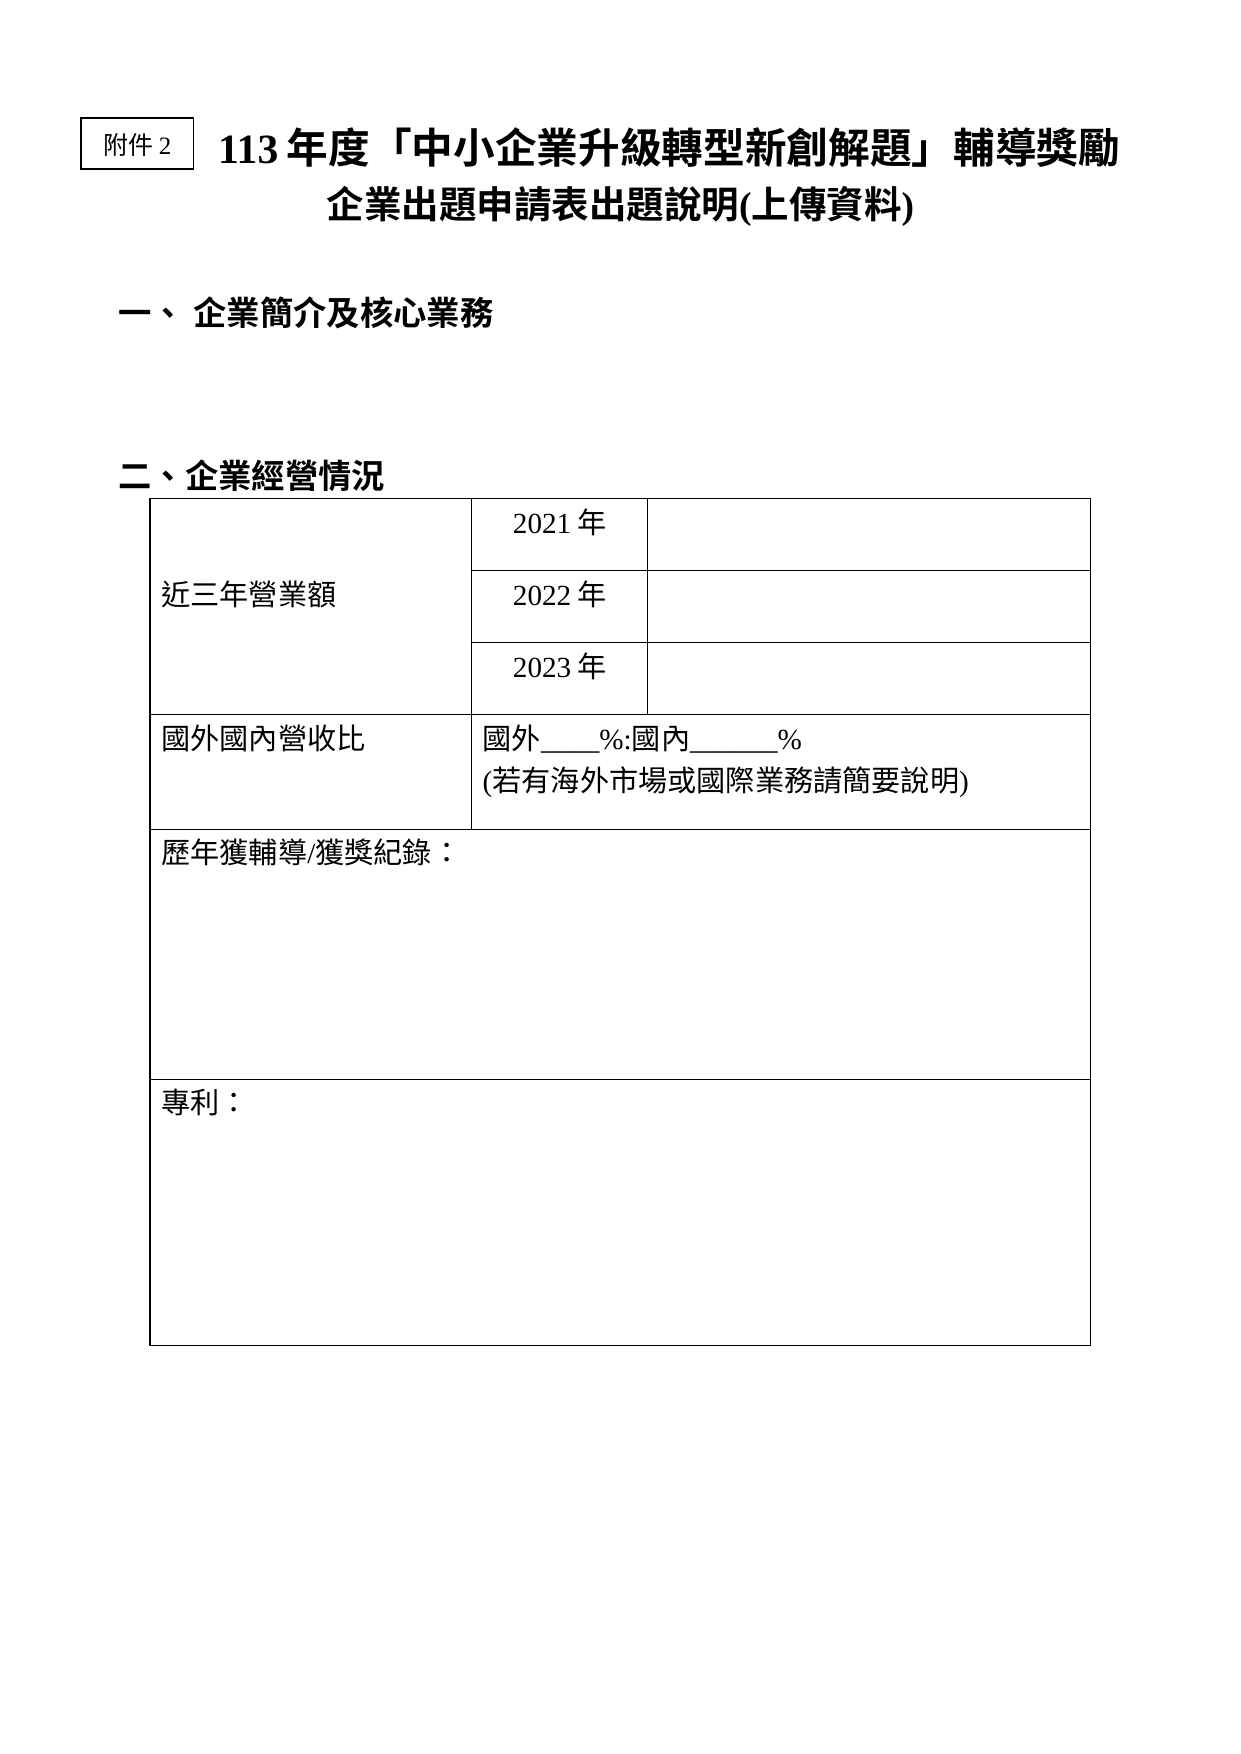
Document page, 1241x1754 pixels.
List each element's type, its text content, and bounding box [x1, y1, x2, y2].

table_cell 2023年 [472, 643, 647, 714]
text 113年度「中小企業升級轉型新創解題」輔導獎勵 [118, 131, 1122, 172]
text 企業出題申請表出題說明(上傳資料) [118, 185, 1122, 226]
table_cell 2022年 [472, 571, 647, 642]
table_header 近三年營業額 [151, 499, 471, 714]
table_cell [648, 571, 1090, 642]
table_cell 國外____%:國內______% (若有海外市場或國際業務請簡要說明) [472, 715, 1090, 828]
table_header 2021年 [472, 499, 647, 570]
text 二、企業經營情況 [118, 450, 1122, 498]
table_header [648, 499, 1090, 570]
table_cell [648, 643, 1090, 714]
list 企業簡介及核心業務 [118, 287, 1122, 335]
table_cell 專利： [151, 1080, 1090, 1345]
table_cell 國外國內營收比 [151, 715, 471, 828]
table_cell 歷年獲輔導/獲獎紀錄： [151, 830, 1090, 1078]
